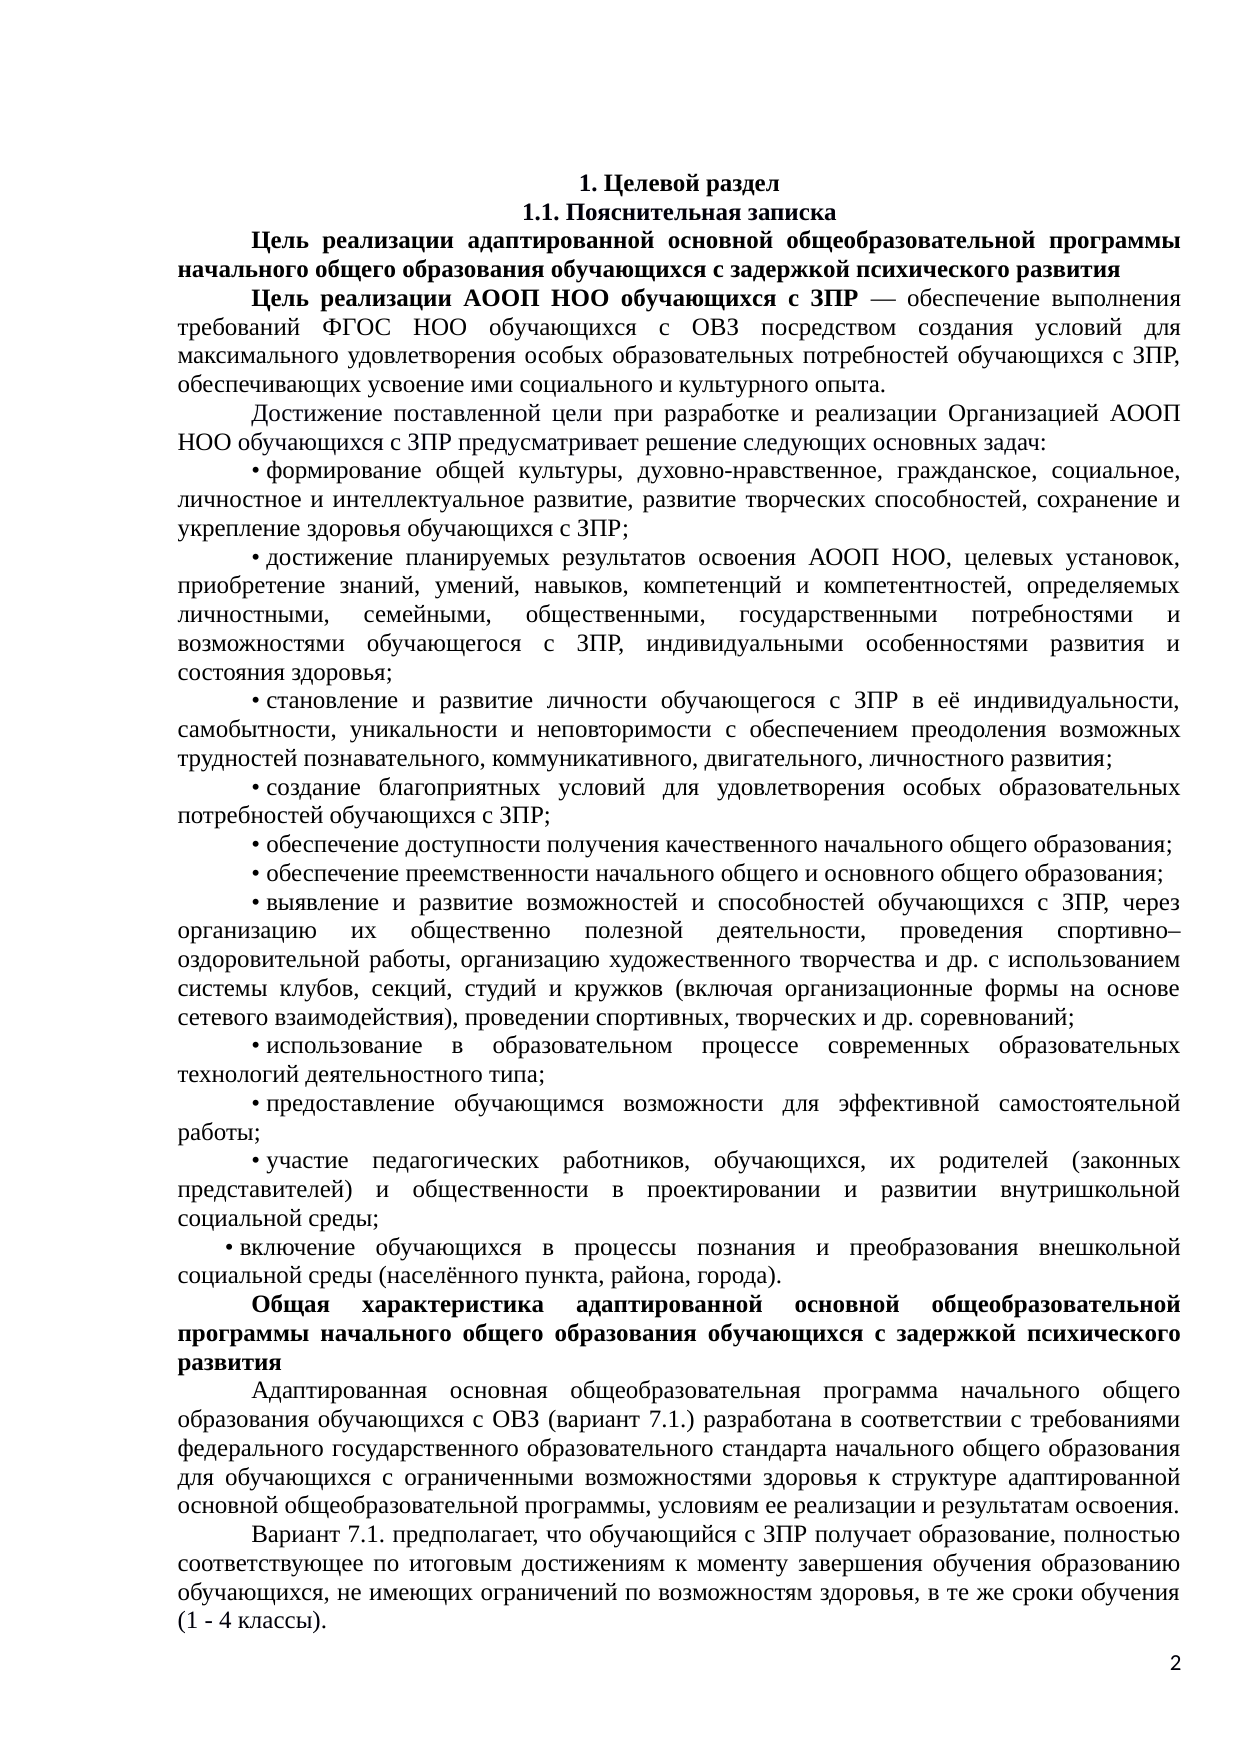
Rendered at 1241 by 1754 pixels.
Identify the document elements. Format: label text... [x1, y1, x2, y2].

text • становление и развитие личности обучающегося с ЗПР в её индивидуальности, самобытности, уникальности и неповторимости с обеспечением преодоления возможных трудностей познавательного, коммуникативного, двигательного, личностного развития; [177, 686, 1181, 772]
text • создание благоприятных условий для удовлетворения особых образовательных потребностей обучающихся с ЗПР; [177, 772, 1181, 829]
text • обеспечение доступности получения качественного начального общего образования; [177, 829, 1181, 858]
text • предоставление обучающимся возможности для эффективной самостоятельной работы; [177, 1088, 1181, 1146]
text 1.1. Пояснительная записка [177, 197, 1181, 226]
text Цель реализации АООП НОО обучающихся с ЗПР — обеспечение выполнения требований ФГОС НОО обучающихся с ОВЗ посредством создания условий для максимального удовлетворения особых образовательных потребностей обучающихся с ЗПР, обеспечивающих усвоение ими социального и культурного опыта. [177, 283, 1181, 398]
text • достижение планируемых результатов освоения АООП НОО, целевых установок, приобретение знаний, умений, навыков, компетенций и компетентностей, определяемых личностными, семейными, общественными, государственными потребностями и возможностями обучающегося с ЗПР, индивидуальными особенностями развития и состояния здоровья; [177, 542, 1181, 686]
text Вариант 7.1. предполагает, что обучающийся с ЗПР получает образование, полностью соответствующее по итоговым достижениям к моменту завершения обучения образованию обучающихся, не имеющих ограничений по возможностям здоровья, в те же сроки обучения (1 - 4 классы). [177, 1519, 1181, 1634]
text Общая характеристика адаптированной основной общеобразовательной программы начального общего образования обучающихся с задержкой психического развития [177, 1289, 1181, 1376]
text • обеспечение преемственности начального общего и основного общего образования; [177, 858, 1181, 887]
text • включение обучающихся в процессы познания и преобразования внешкольной социальной среды (населённого пункта, района, города). [177, 1232, 1181, 1289]
text Цель реализации адаптированной основной общеобразовательной программы начального общего образования обучающихся с задержкой психического развития [177, 226, 1181, 283]
text • выявление и развитие возможностей и способностей обучающихся с ЗПР, через организацию их общественно полезной деятельности, проведения спортивно–оздоровительной работы, организацию художественного творчества и др. с использованием системы клубов, секций, студий и кружков (включая организационные формы на основе сетевого взаимодействия), проведении спортивных, творческих и др. соревнований; [177, 887, 1181, 1031]
text • участие педагогических работников, обучающихся, их родителей (законных представителей) и общественности в проектировании и развитии внутришкольной социальной среды; [177, 1146, 1181, 1232]
text 1. Целевой раздел [177, 168, 1181, 197]
text • формирование общей культуры, духовно-нравственное, гражданское, социальное, личностное и интеллектуальное развитие, развитие творческих способностей, сохранение и укрепление здоровья обучающихся с ЗПР; [177, 456, 1181, 542]
text • использование в образовательном процессе современных образовательных технологий деятельностного типа; [177, 1031, 1181, 1088]
text Достижение поставленной цели при разработке и реализации Организацией АООП НОО обучающихся с ЗПР предусматривает решение следующих основных задач: [177, 398, 1181, 456]
text Адаптированная основная общеобразовательная программа начального общего образования обучающихся с ОВЗ (вариант 7.1.) разработана в соответствии с требованиями федерального государственного образовательного стандарта начального общего образования для обучающихся с ограниченными возможностями здоровья к структуре адаптированной основной общеобразовательной программы, условиям ее реализации и результатам освоения. [177, 1376, 1181, 1519]
